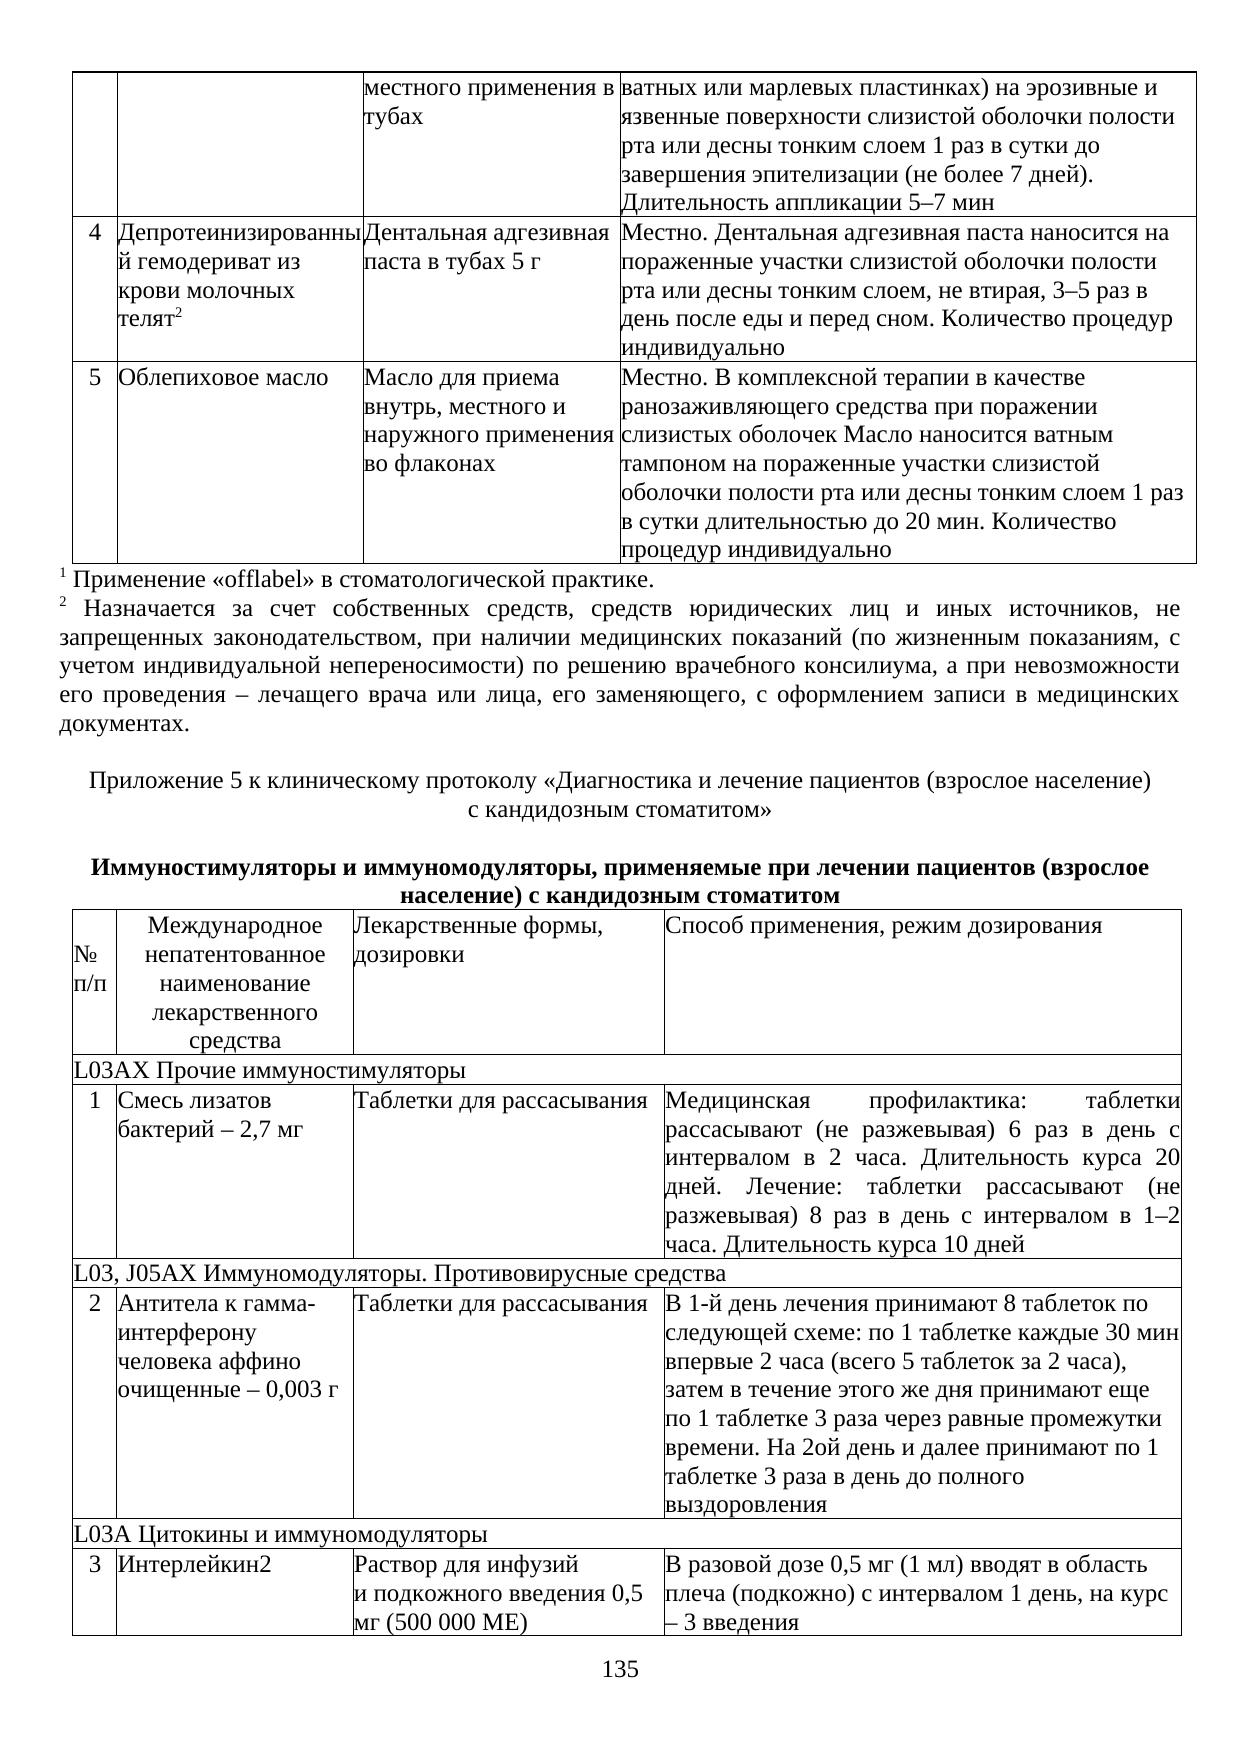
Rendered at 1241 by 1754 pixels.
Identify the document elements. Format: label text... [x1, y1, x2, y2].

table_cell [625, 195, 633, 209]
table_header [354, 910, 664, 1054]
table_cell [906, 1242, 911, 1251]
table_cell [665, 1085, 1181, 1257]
text 1 Применение «offlabel» в стоматологической практике. [59, 564, 1181, 593]
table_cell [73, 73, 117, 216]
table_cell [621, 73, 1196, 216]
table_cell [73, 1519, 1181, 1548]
subtitle Иммуностимуляторы и иммуномодуляторы, применяемые при лечении пациентов (взрослое население) с кандидозным стоматитом [59, 852, 1181, 909]
text Приложение 5 к клиническому протоколу «Диагностика и лечение пациентов (взрослое население) [59, 766, 1181, 794]
text 2 Назначается за счет собственных средств, средств юридических лиц и иных источников, не запрещенных законодательством, при наличии медицинских показаний (по жизненным показаниям, с учетом индивидуальной непереносимости) по решению врачебного консилиума, а при невозможности его проведения – лечащего врача или лица, его заменяющего, с оформлением записи в медицинских документах. [59, 593, 1181, 737]
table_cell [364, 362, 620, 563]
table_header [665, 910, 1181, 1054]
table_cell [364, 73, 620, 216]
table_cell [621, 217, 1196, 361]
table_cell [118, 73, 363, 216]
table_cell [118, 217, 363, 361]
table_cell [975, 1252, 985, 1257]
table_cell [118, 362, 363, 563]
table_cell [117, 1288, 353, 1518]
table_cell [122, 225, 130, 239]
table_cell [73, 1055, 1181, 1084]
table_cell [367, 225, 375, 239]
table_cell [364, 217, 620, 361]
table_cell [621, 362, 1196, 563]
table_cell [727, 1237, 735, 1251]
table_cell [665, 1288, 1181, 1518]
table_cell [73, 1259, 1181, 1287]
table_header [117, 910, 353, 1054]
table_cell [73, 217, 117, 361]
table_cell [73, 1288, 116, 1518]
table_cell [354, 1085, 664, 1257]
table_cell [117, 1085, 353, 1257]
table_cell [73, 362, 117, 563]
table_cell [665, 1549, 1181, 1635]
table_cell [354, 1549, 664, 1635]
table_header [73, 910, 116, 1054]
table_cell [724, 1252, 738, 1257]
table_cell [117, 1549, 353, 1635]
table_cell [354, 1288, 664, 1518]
text с кандидозным стоматитом» [59, 794, 1181, 823]
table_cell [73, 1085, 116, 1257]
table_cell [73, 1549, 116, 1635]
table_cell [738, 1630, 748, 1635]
